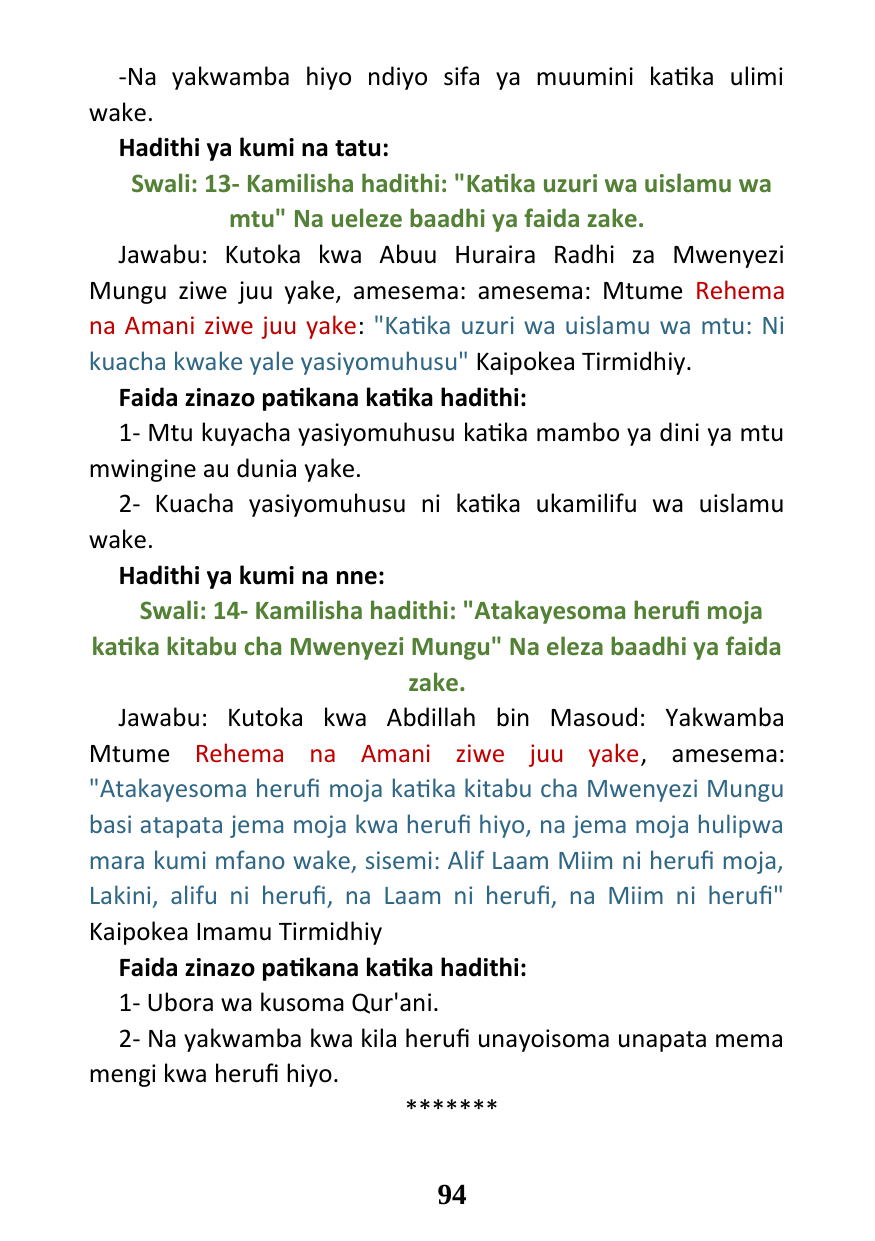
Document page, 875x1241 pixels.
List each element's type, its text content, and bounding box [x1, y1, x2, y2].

text 1- Ubora wa kusoma Qur'ani. [89, 985, 785, 1018]
text Hadithi ya kumi na tatu: [89, 130, 785, 163]
text Hadithi ya kumi na nne: [89, 558, 785, 591]
text 1- Mtu kuyacha yasiyomuhusu katika mambo ya dini ya mtu mwingine au dunia yake. [89, 415, 785, 484]
text Jawabu: Kutoka kwa Abdillah bin Masoud: Yakwamba Mtume Rehema na Amani ziwe juu yake, amesema: "Atakayesoma herufi moja katika kitabu cha Mwenyezi Mungu basi atapata jema moja kwa herufi hiyo, na jema moja hulipwa mara kumi mfano wake, sisemi: Alif Laam Miim ni herufi moja, Lakini, alifu ni herufi, na Laam ni herufi, na Miim ni herufi" Kaipokea Imamu Tirmidhiy [89, 700, 785, 947]
subtitle Swali: 13- Kamilisha hadithi: "Katika uzuri wa uislamu wa mtu" Na ueleze baadhi ya faida zake. [89, 166, 785, 234]
text -Na yakwamba hiyo ndiyo sifa ya muumini katika ulimi wake. [89, 59, 785, 128]
text Faida zinazo patikana katika hadithi: [89, 380, 785, 413]
text Faida zinazo patikana katika hadithi: [89, 950, 785, 983]
text 2- Kuacha yasiyomuhusu ni katika ukamilifu wa uislamu wake. [89, 487, 785, 555]
text ******* [89, 1092, 785, 1125]
text 2- Na yakwamba kwa kila herufi unayoisoma unapata mema mengi kwa herufi hiyo. [89, 1021, 785, 1089]
text Jawabu: Kutoka kwa Abuu Huraira Radhi za Mwenyezi Mungu ziwe juu yake, amesema: amesema: Mtume Rehema na Amani ziwe juu yake: "Katika uzuri wa uislamu wa mtu: Ni kuacha kwake yale yasiyomuhusu" Kaipokea Tirmidhiy. [89, 237, 785, 377]
subtitle Swali: 14- Kamilisha hadithi: "Atakayesoma herufi moja katika kitabu cha Mwenyezi Mungu" Na eleza baadhi ya faida zake. [89, 593, 785, 698]
